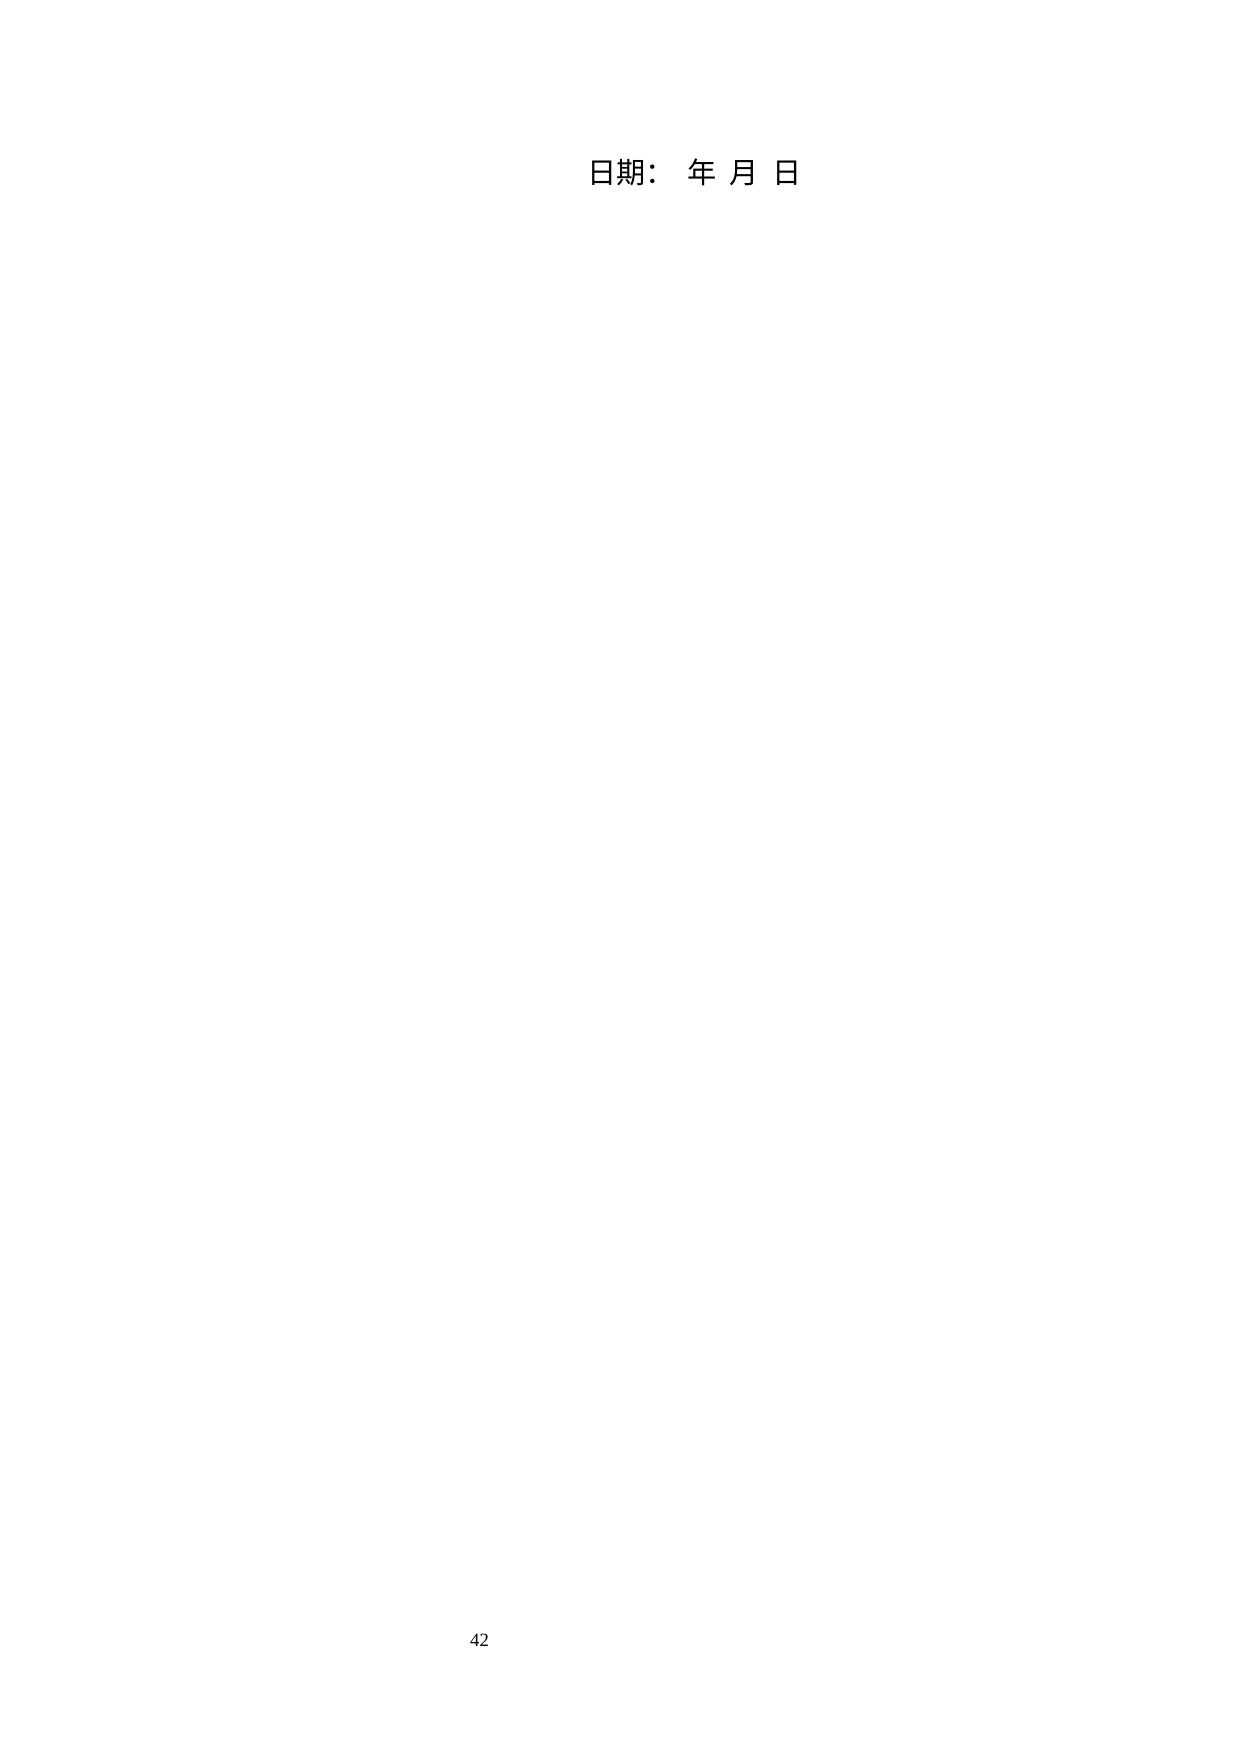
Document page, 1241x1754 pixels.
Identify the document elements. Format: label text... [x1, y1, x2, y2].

text 日期： 年 月 日 [118, 150, 1122, 192]
